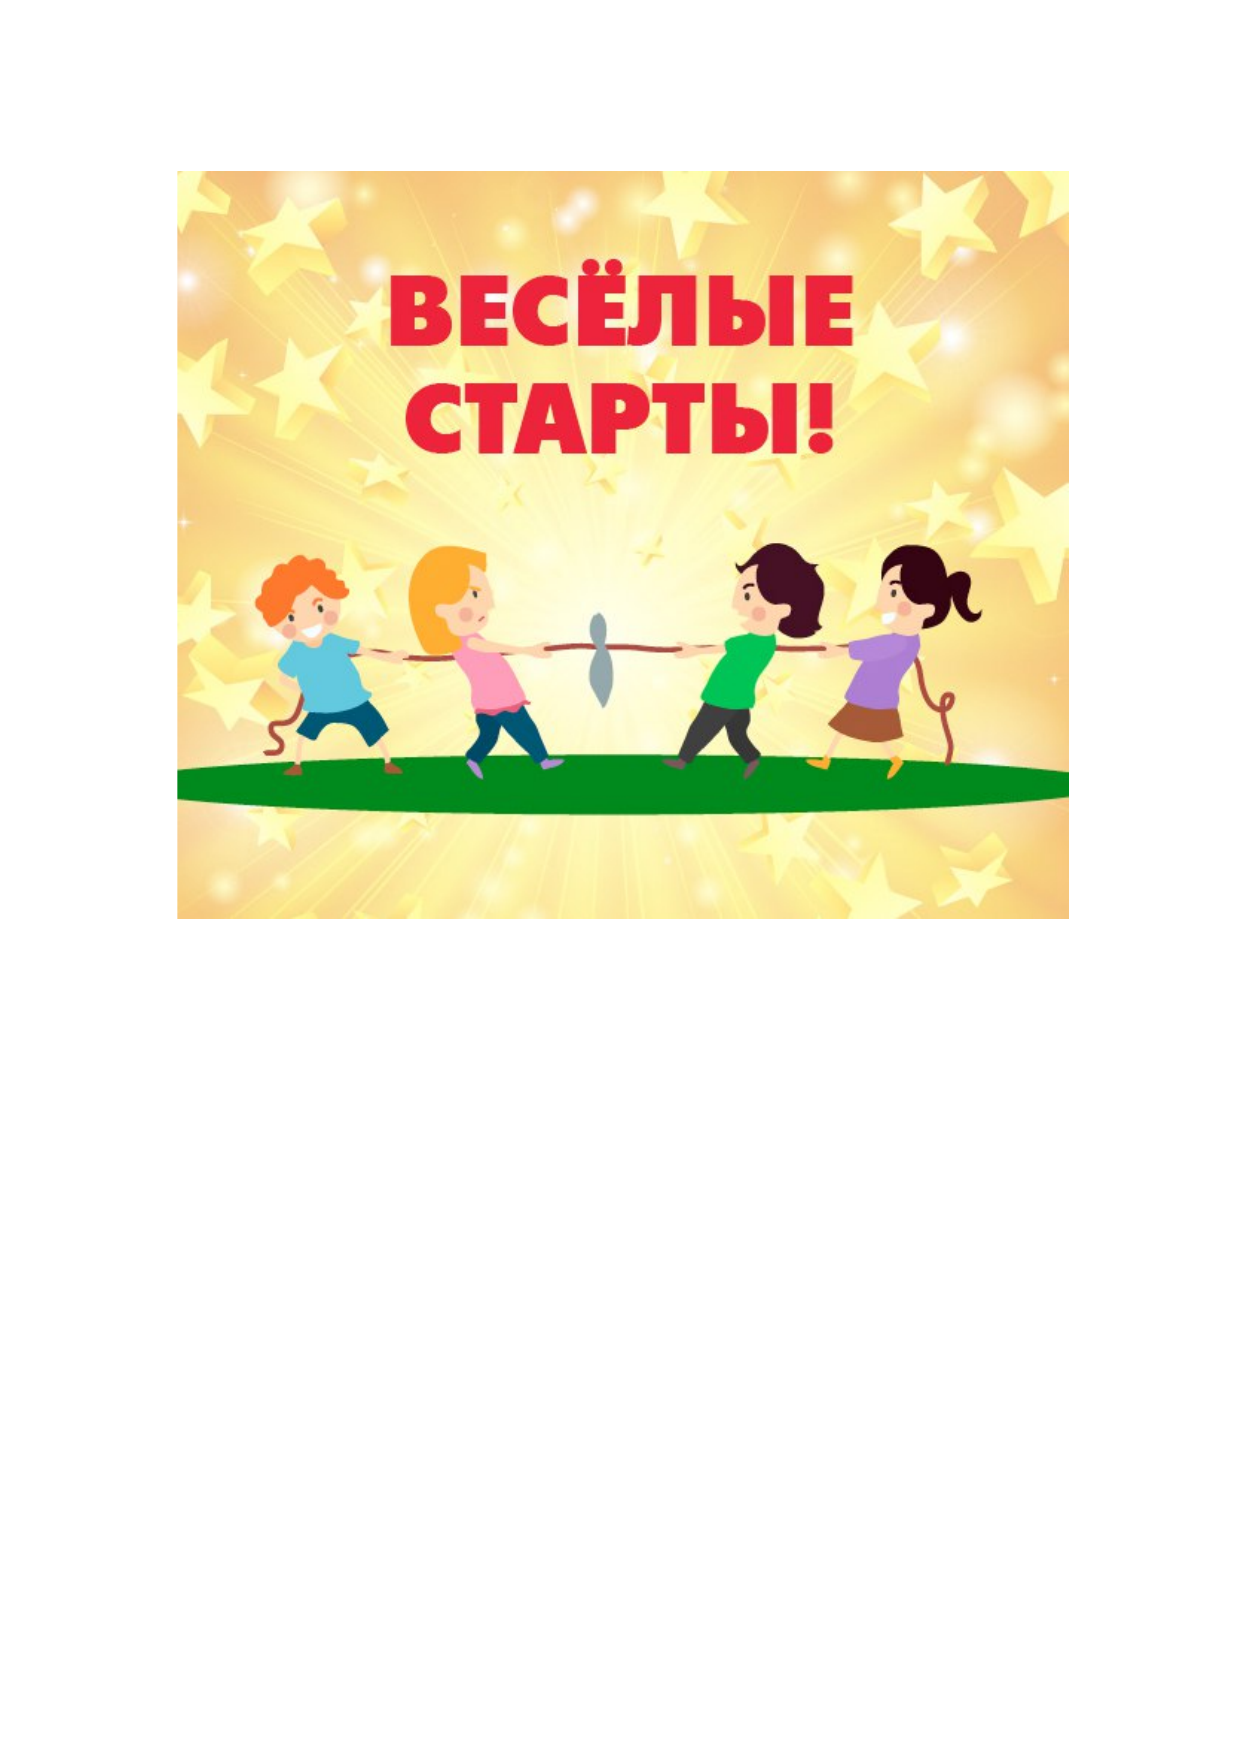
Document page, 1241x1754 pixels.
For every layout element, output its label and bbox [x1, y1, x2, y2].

picture [177, 171, 1069, 919]
